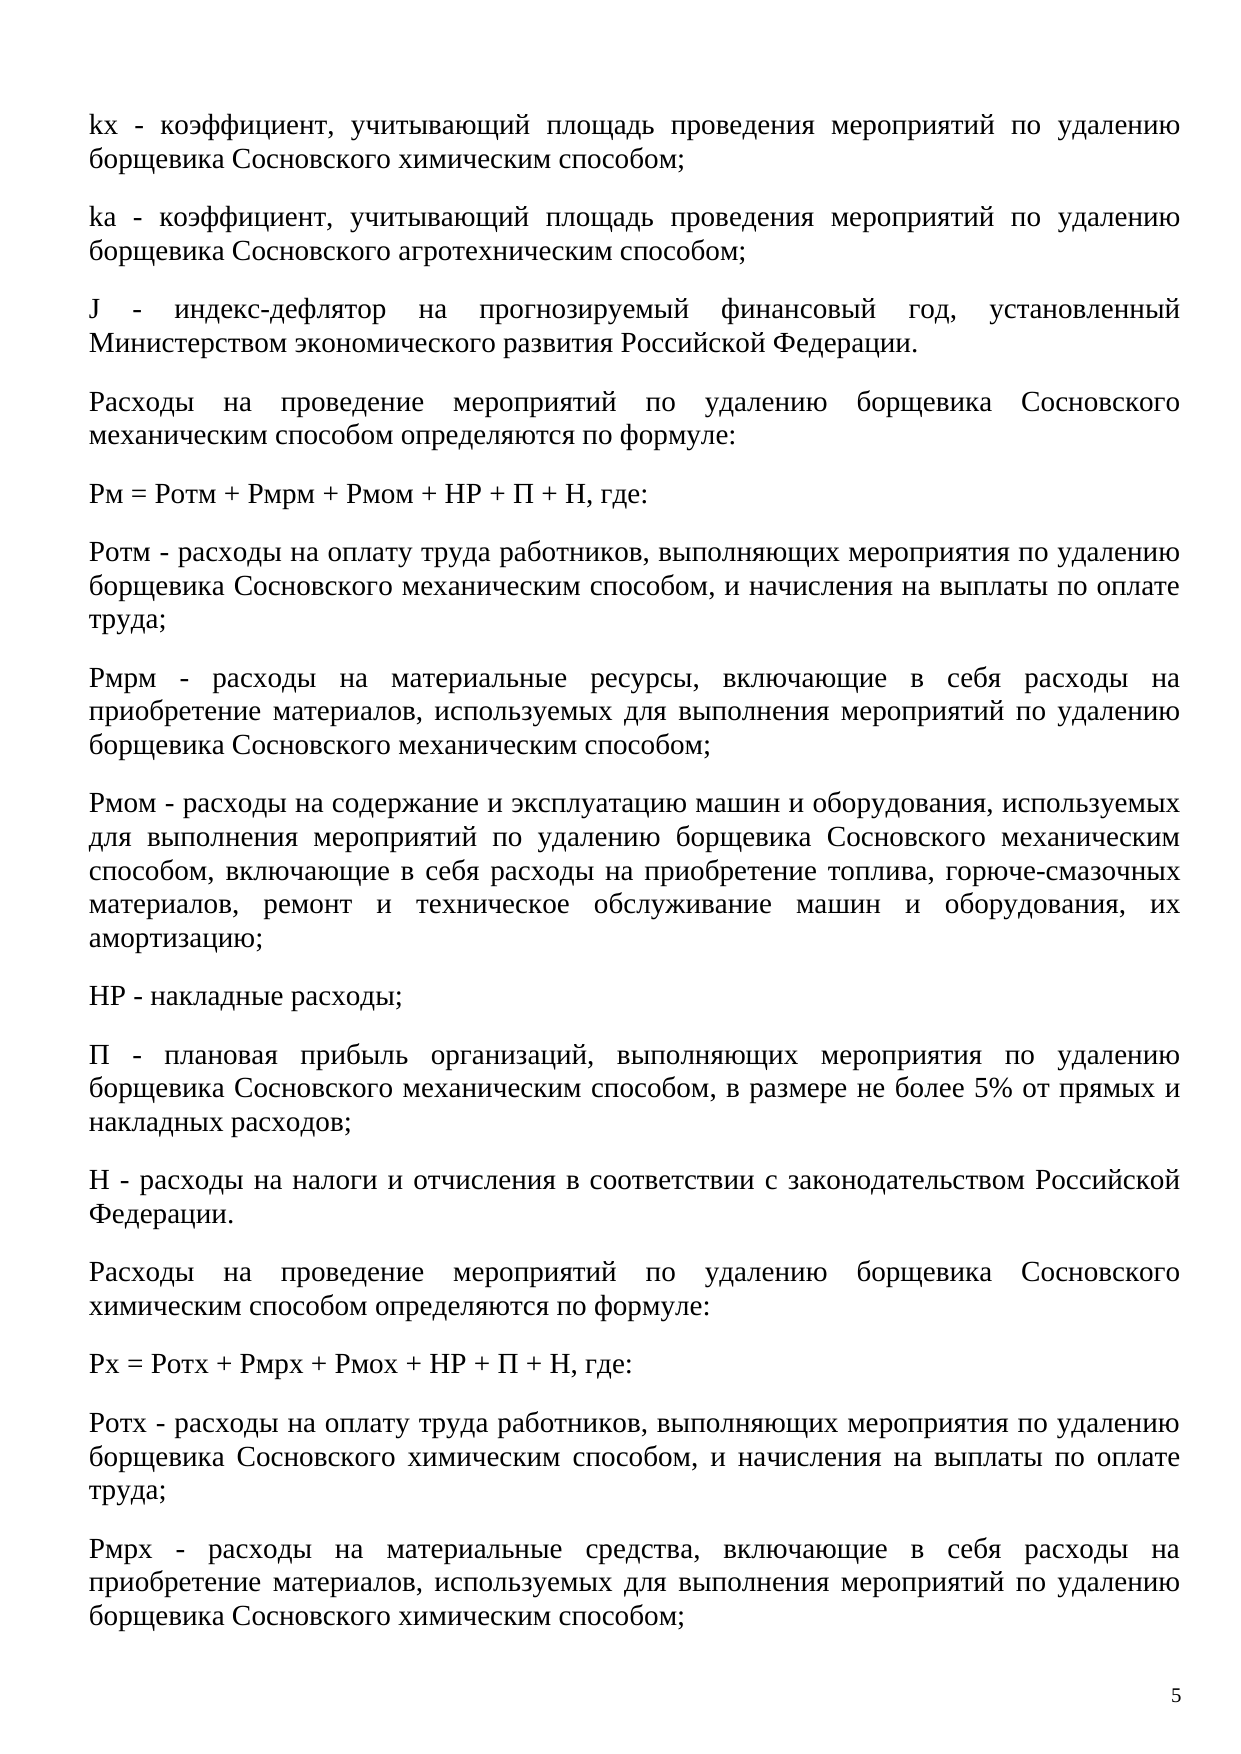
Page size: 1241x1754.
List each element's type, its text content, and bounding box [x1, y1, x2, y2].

text Рм = Ротм + Рмрм + Рмом + НР + П + Н, где: [89, 476, 1181, 509]
text J - индекс-дефлятор на прогнозируемый финансовый год, установленный Министерством экономического развития Российской Федерации. [89, 292, 1181, 359]
text НР - накладные расходы; [89, 978, 1181, 1012]
text Рмом - расходы на содержание и эксплуатацию машин и оборудования, используемых для выполнения мероприятий по удалению борщевика Сосновского механическим способом, включающие в себя расходы на приобретение топлива, горюче-смазочных материалов, ремонт и техническое обслуживание машин и оборудования, их амортизацию; [89, 786, 1181, 953]
text Расходы на проведение мероприятий по удалению борщевика Сосновского химическим способом определяются по формуле: [89, 1254, 1181, 1322]
text kа - коэффициент, учитывающий площадь проведения мероприятий по удалению борщевика Сосновского агротехническим способом; [89, 199, 1181, 267]
text kх - коэффициент, учитывающий площадь проведения мероприятий по удалению борщевика Сосновского химическим способом; [89, 107, 1181, 174]
text П - плановая прибыль организаций, выполняющих мероприятия по удалению борщевика Сосновского механическим способом, в размере не более 5% от прямых и накладных расходов; [89, 1037, 1181, 1137]
text Рмрх - расходы на материальные средства, включающие в себя расходы на приобретение материалов, используемых для выполнения мероприятий по удалению борщевика Сосновского химическим способом; [89, 1531, 1181, 1631]
text Расходы на проведение мероприятий по удалению борщевика Сосновского механическим способом определяются по формуле: [89, 384, 1181, 451]
text Рмрм - расходы на материальные ресурсы, включающие в себя расходы на приобретение материалов, используемых для выполнения мероприятий по удалению борщевика Сосновского механическим способом; [89, 660, 1181, 761]
text Н - расходы на налоги и отчисления в соответствии с законодательством Российской Федерации. [89, 1162, 1181, 1229]
text Рх = Ротх + Рмрх + Рмох + НР + П + Н, где: [89, 1347, 1181, 1380]
text Ротх - расходы на оплату труда работников, выполняющих мероприятия по удалению борщевика Сосновского химическим способом, и начисления на выплаты по оплате труда; [89, 1405, 1181, 1506]
text Ротм - расходы на оплату труда работников, выполняющих мероприятия по удалению борщевика Сосновского механическим способом, и начисления на выплаты по оплате труда; [89, 534, 1181, 635]
